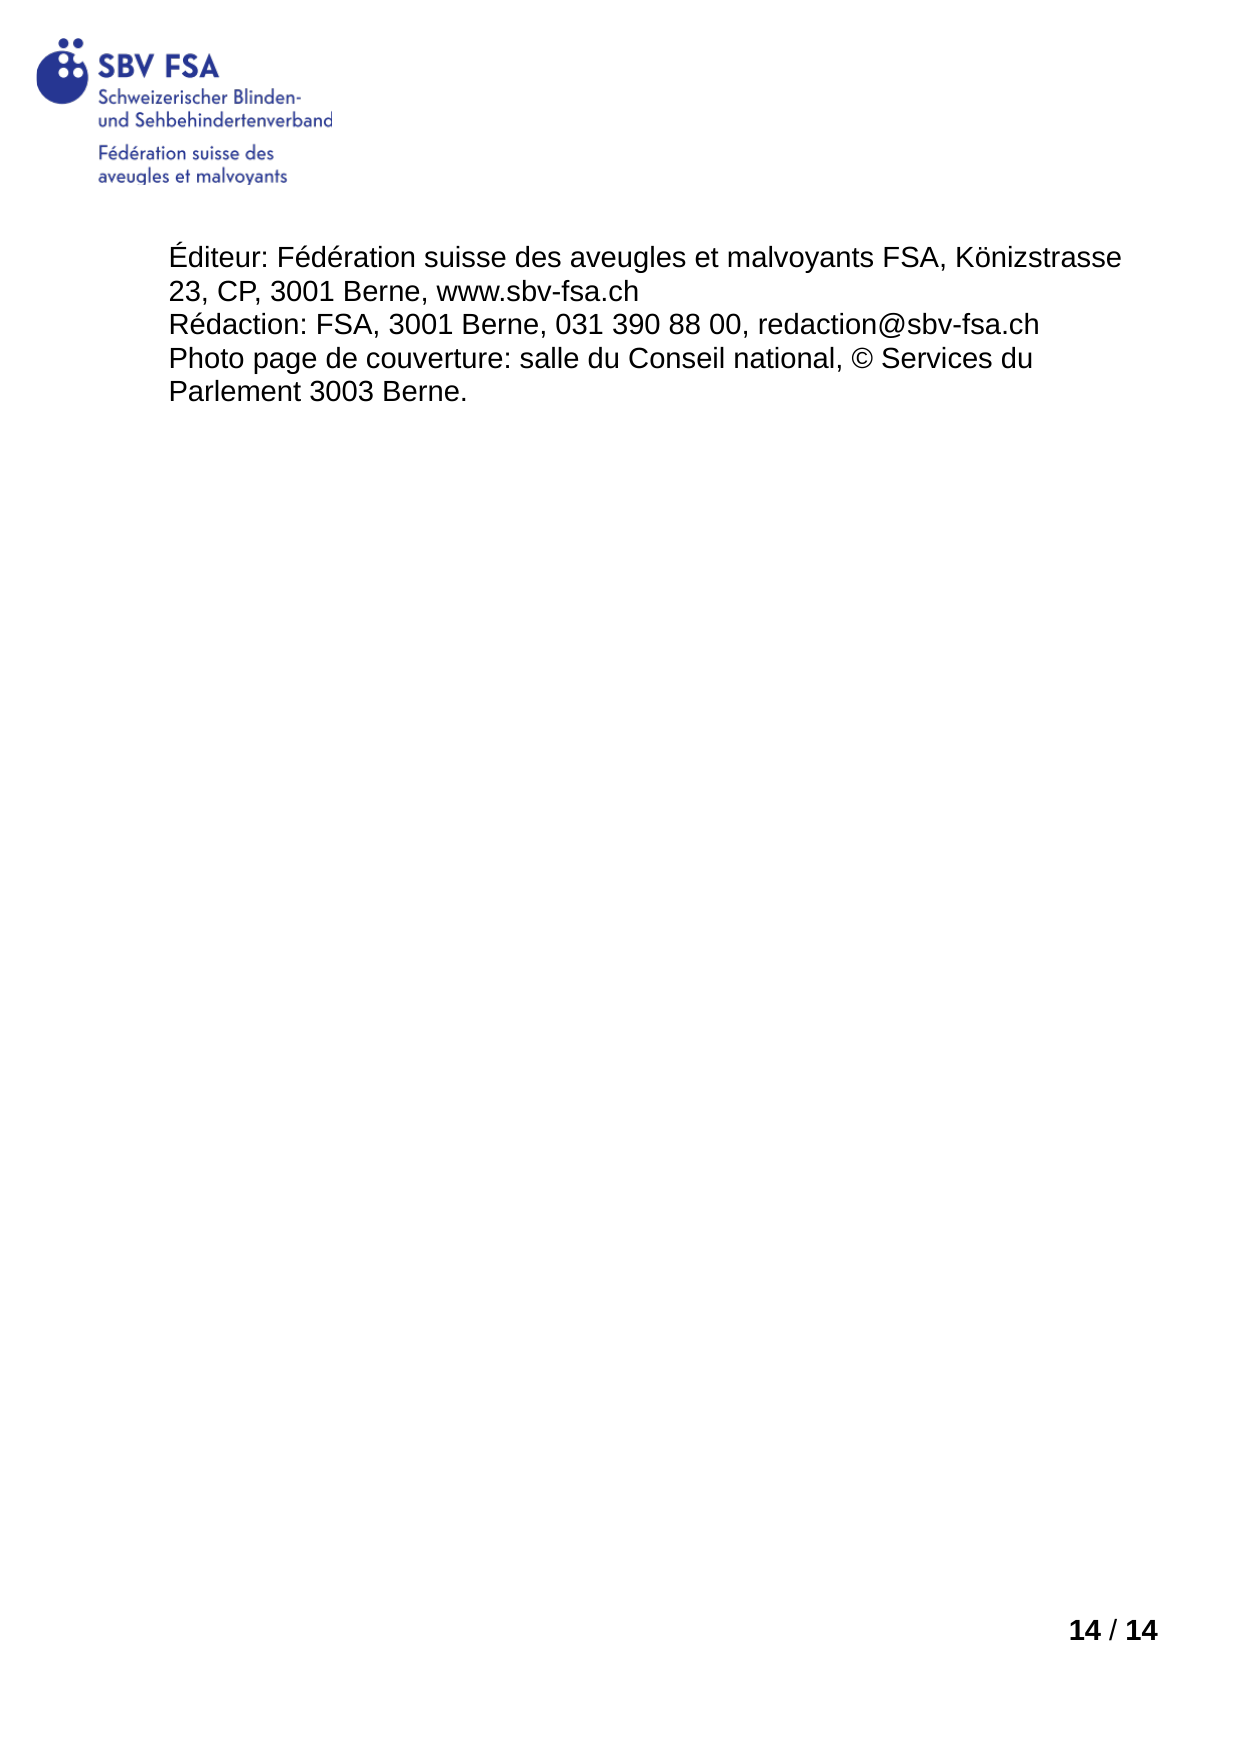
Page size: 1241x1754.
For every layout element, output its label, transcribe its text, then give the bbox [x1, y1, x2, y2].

text Éditeur: Fédération suisse des aveugles et malvoyants FSA, Könizstrasse 23, CP, 3001 Berne, www.sbv-fsa.ch [168, 240, 1157, 307]
text Rédaction: FSA, 3001 Berne, 031 390 88 00, redaction@sbv-fsa.ch [168, 307, 1157, 341]
text Photo page de couverture: salle du Conseil national, © Services du Parlement 3003 Berne. [168, 341, 1157, 408]
